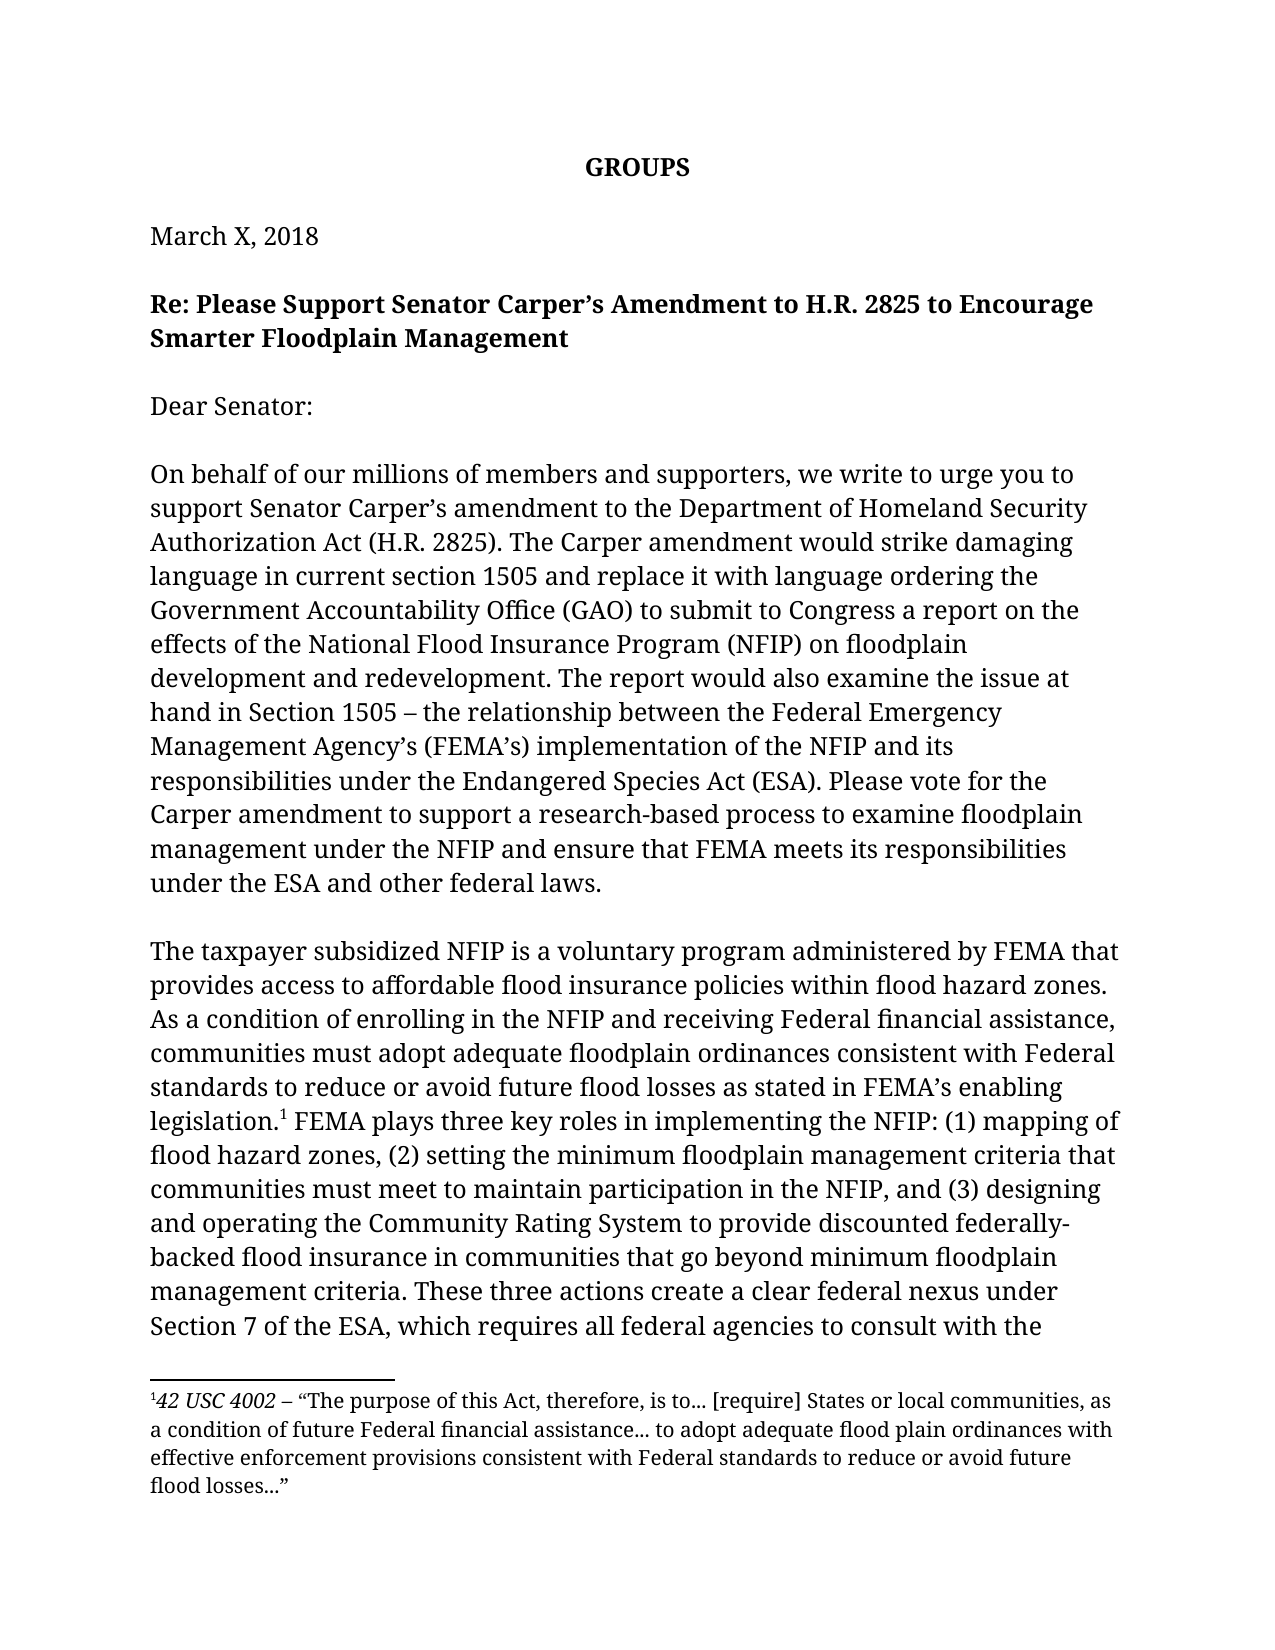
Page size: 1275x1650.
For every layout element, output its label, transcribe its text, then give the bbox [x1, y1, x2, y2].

text GROUPS [150, 150, 1125, 184]
text Re: Please Support Senator Carper’s Amendment to H.R. 2825 to Encourage Smarter Floodplain Management [150, 286, 1125, 354]
text On behalf of our millions of members and supporters, we write to urge you to support Senator Carper’s amendment to the Department of Homeland Security Authorization Act (H.R. 2825). The Carper amendment would strike damaging language in current section 1505 and replace it with language ordering the Government Accountability Office (GAO) to submit to Congress a report on the effects of the National Flood Insurance Program (NFIP) on floodplain development and redevelopment. The report would also examine the issue at hand in Section 1505 – the relationship between the Federal Emergency Management Agency’s (FEMA’s) implementation of the NFIP and its responsibilities under the Endangered Species Act (ESA). Please vote for the Carper amendment to support a research-based process to examine floodplain management under the NFIP and ensure that FEMA meets its responsibilities under the ESA and other federal laws. [150, 457, 1125, 899]
text March X, 2018 [150, 218, 1125, 252]
text Dear Senator: [150, 388, 1125, 422]
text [150, 933, 1125, 1342]
